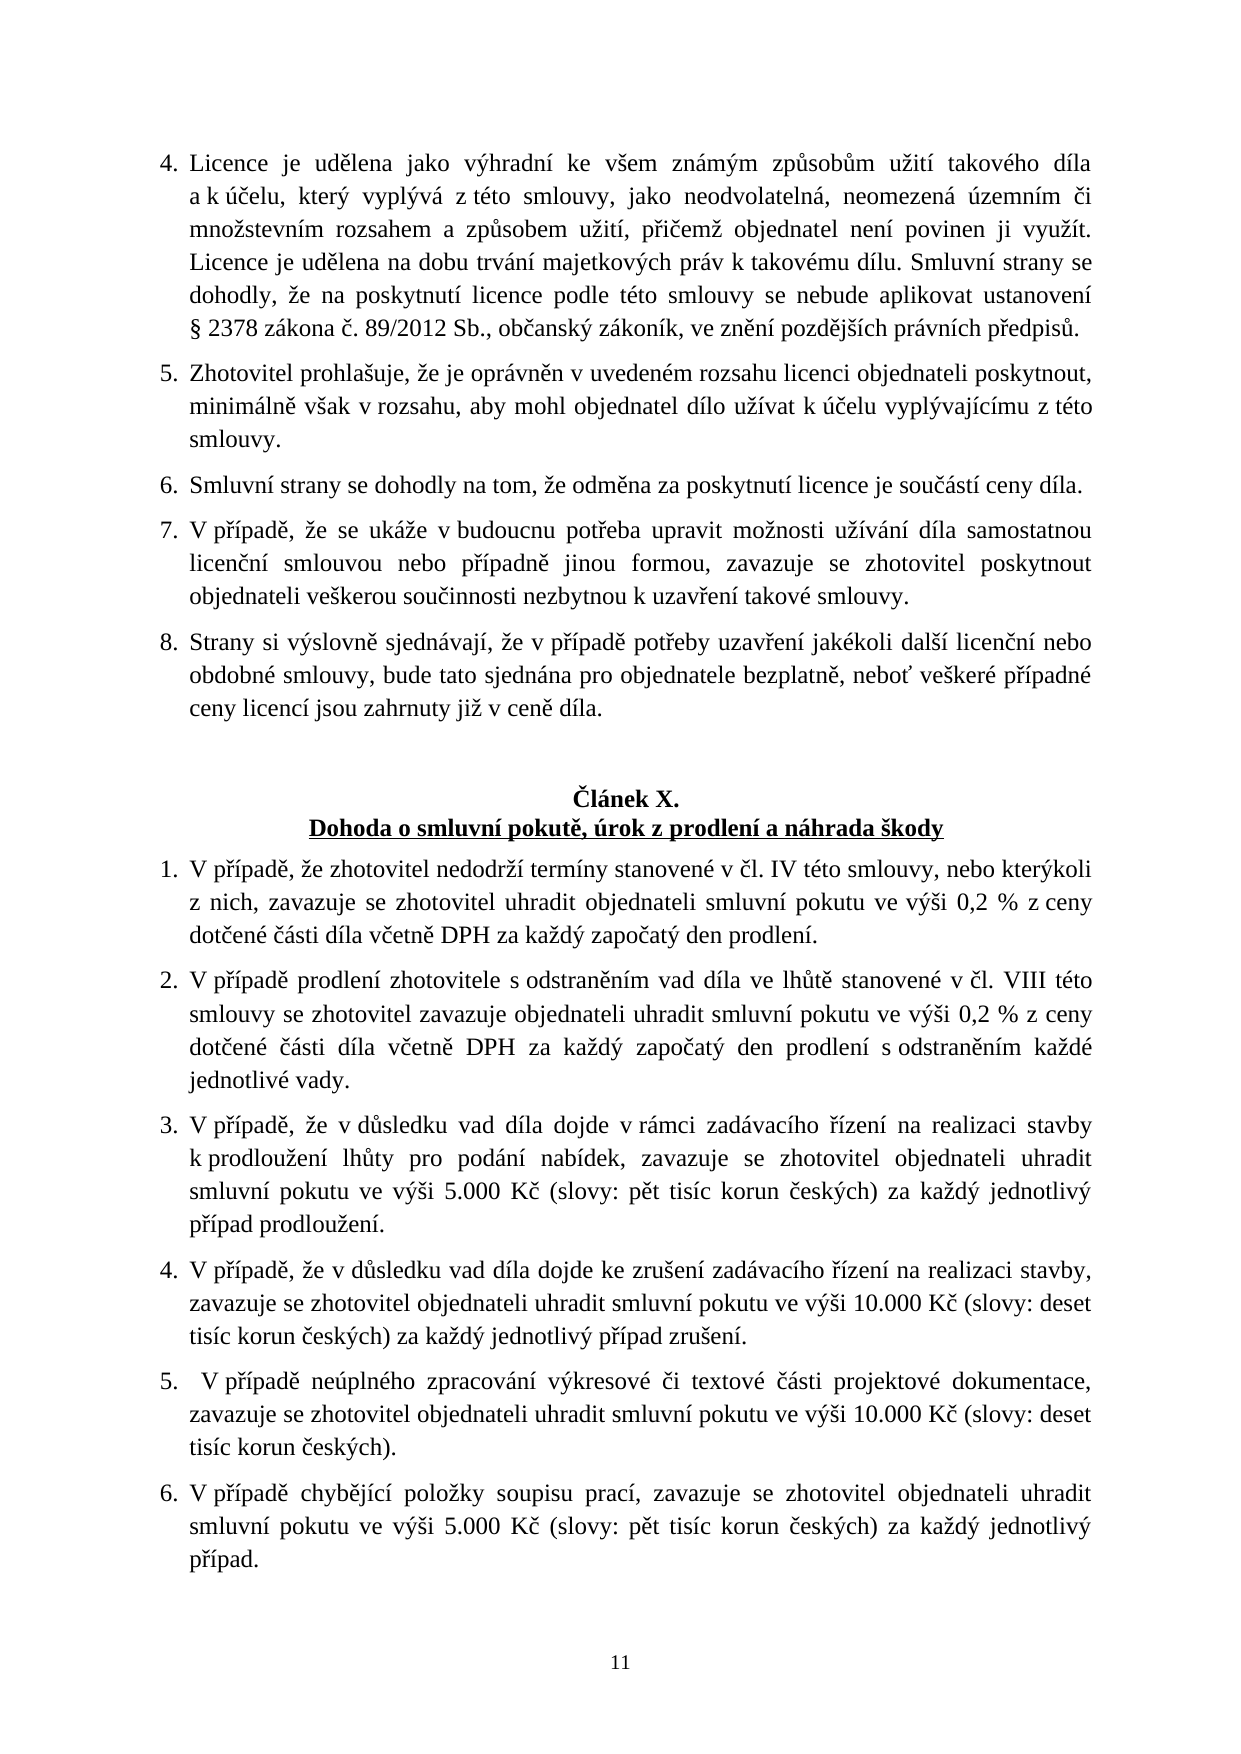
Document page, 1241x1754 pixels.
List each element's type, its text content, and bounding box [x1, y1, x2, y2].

list Licence je udělena jako výhradní ke všem známým způsobům užití takového díla a k účelu, který vyplývá z této smlouvy, jako neodvolatelná, neomezená územním či množstevním rozsahem a způsobem užití, přičemž objednatel není povinen ji využít. Licence je udělena na dobu trvání majetkových práv k takovému dílu. Smluvní strany se dohodly, že na poskytnutí licence podle této smlouvy se nebude aplikovat ustanovení § 2378 zákona č. 89/2012 Sb., občanský zákoník, ve znění pozdějších právních předpisů. [159, 148, 1092, 342]
list V případě, že v důsledku vad díla dojde ke zrušení zadávacího řízení na realizaci stavby, zavazuje se zhotovitel objednateli uhradit smluvní pokutu ve výši 10.000 Kč (slovy: deset tisíc korun českých) za každý jednotlivý případ zrušení. [159, 1255, 1092, 1349]
list V případě neúplného zpracování výkresové či textové části projektové dokumentace, zavazuje se zhotovitel objednateli uhradit smluvní pokutu ve výši 10.000 Kč (slovy: deset tisíc korun českých). [159, 1366, 1092, 1461]
list V případě chybějící položky soupisu prací, zavazuje se zhotovitel objednateli uhradit smluvní pokutu ve výši 5.000 Kč (slovy: pět tisíc korun českých) za každý jednotlivý případ. [159, 1478, 1092, 1573]
list V případě, že v důsledku vad díla dojde v rámci zadávacího řízení na realizaci stavby k prodloužení lhůty pro podání nabídek, zavazuje se zhotovitel objednateli uhradit smluvní pokutu ve výši 5.000 Kč (slovy: pět tisíc korun českých) za každý jednotlivý případ prodloužení. [159, 1110, 1092, 1238]
list V případě prodlení zhotovitele s odstraněním vad díla ve lhůtě stanovené v čl. VIII této smlouvy se zhotovitel zavazuje objednateli uhradit smluvní pokutu ve výši 0,2 % z ceny dotčené části díla včetně DPH za každý započatý den prodlení s odstraněním každé jednotlivé vady. [159, 966, 1092, 1093]
list Zhotovitel prohlašuje, že je oprávněn v uvedeném rozsahu licenci objednateli poskytnout, minimálně však v rozsahu, aby mohl objednatel dílo užívat k účelu vyplývajícímu z této smlouvy. [159, 358, 1092, 453]
list V případě, že se ukáže v budoucnu potřeba upravit možnosti užívání díla samostatnou licenční smlouvou nebo případně jinou formou, zavazuje se zhotovitel poskytnout objednateli veškerou součinnosti nezbytnou k uzavření takové smlouvy. [159, 515, 1092, 610]
list Smluvní strany se dohodly na tom, že odměna za poskytnutí licence je součástí ceny díla. [159, 470, 1092, 499]
text Článek X. Dohoda o smluvní pokutě, úrok z prodlení a náhrada škody [159, 784, 1092, 842]
list Strany si výslovně sjednávají, že v případě potřeby uzavření jakékoli další licenční nebo obdobné smlouvy, bude tato sjednána pro objednatele bezplatně, neboť veškeré případné ceny licencí jsou zahrnuty již v ceně díla. [159, 627, 1092, 722]
list V případě, že zhotovitel nedodrží termíny stanovené v čl. IV této smlouvy, nebo kterýkoli z nich, zavazuje se zhotovitel uhradit objednateli smluvní pokutu ve výši 0,2 % z ceny dotčené části díla včetně DPH za každý započatý den prodlení. [159, 854, 1092, 949]
